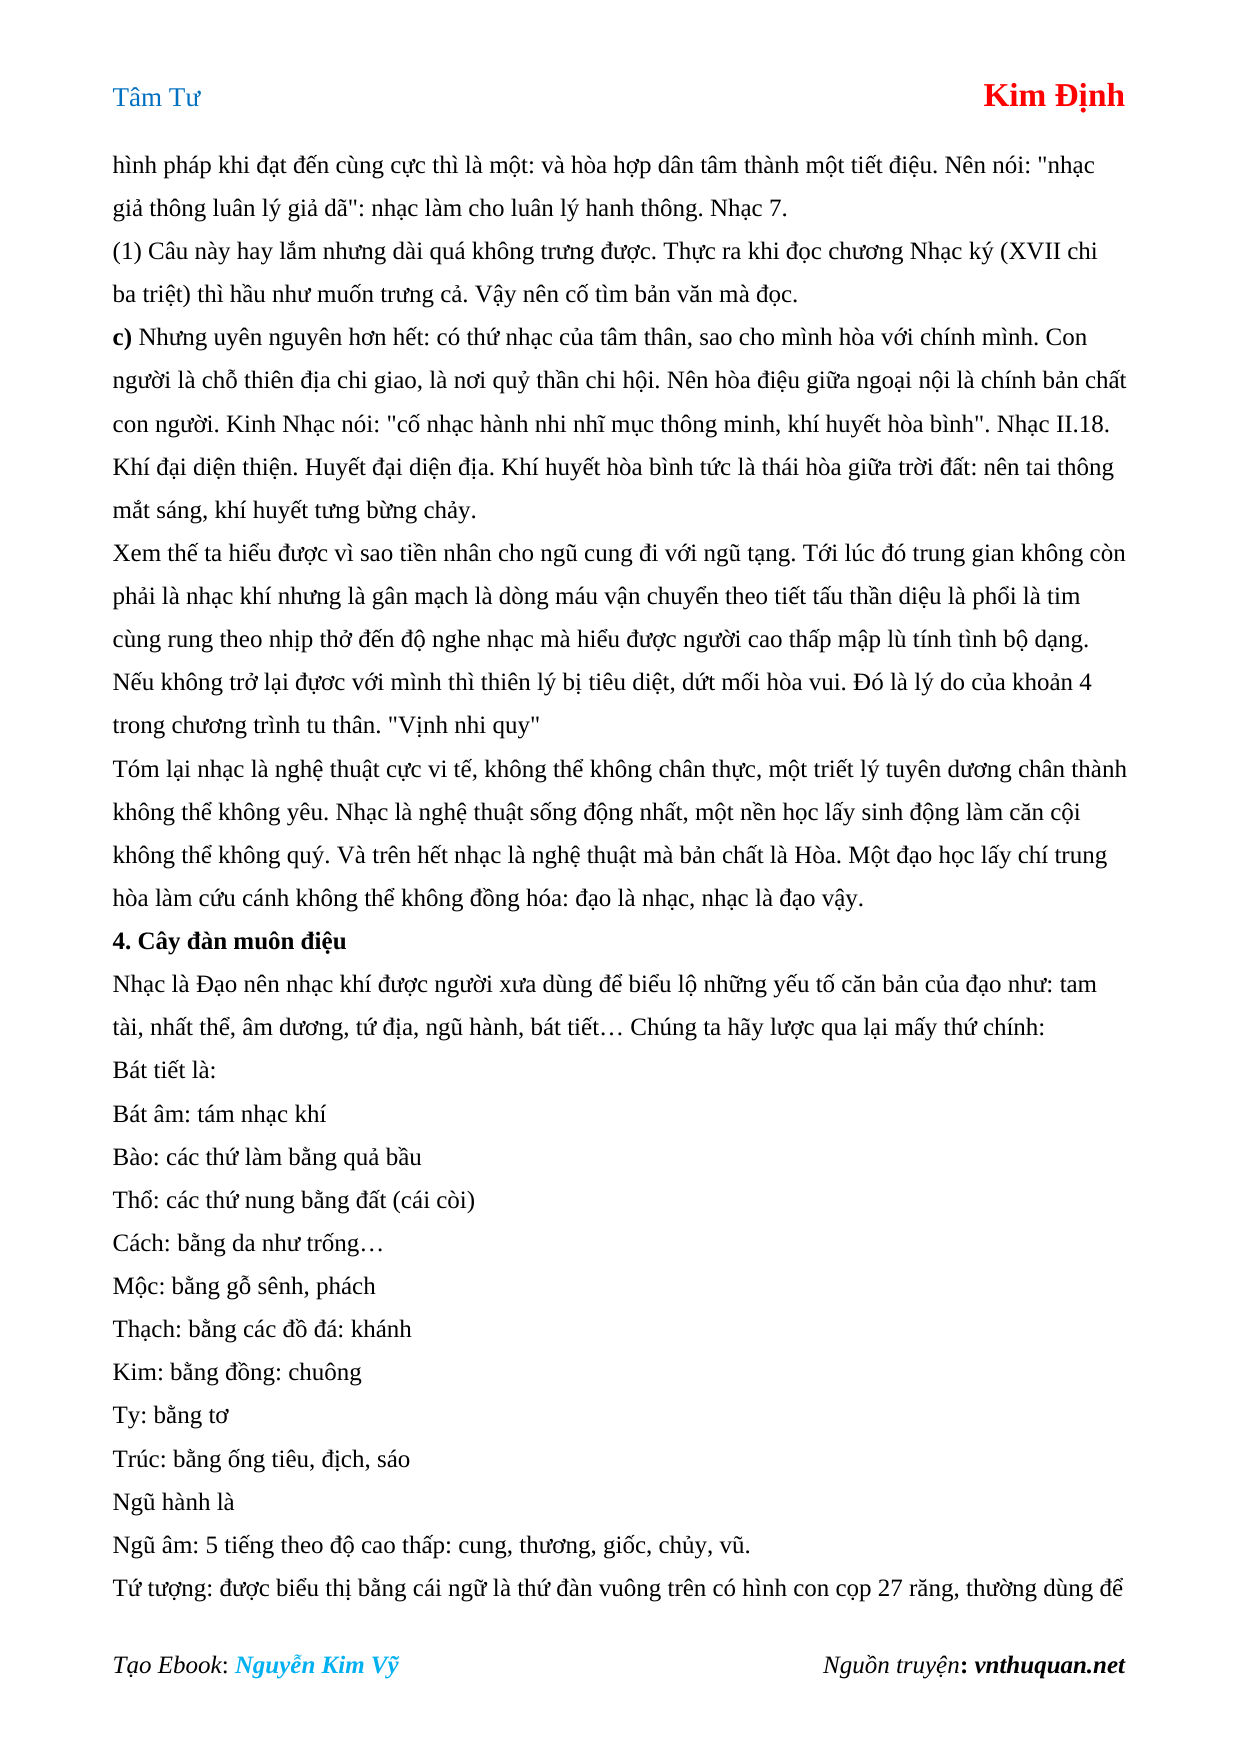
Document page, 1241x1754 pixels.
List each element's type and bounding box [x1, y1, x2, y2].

text [112, 150, 1128, 1602]
